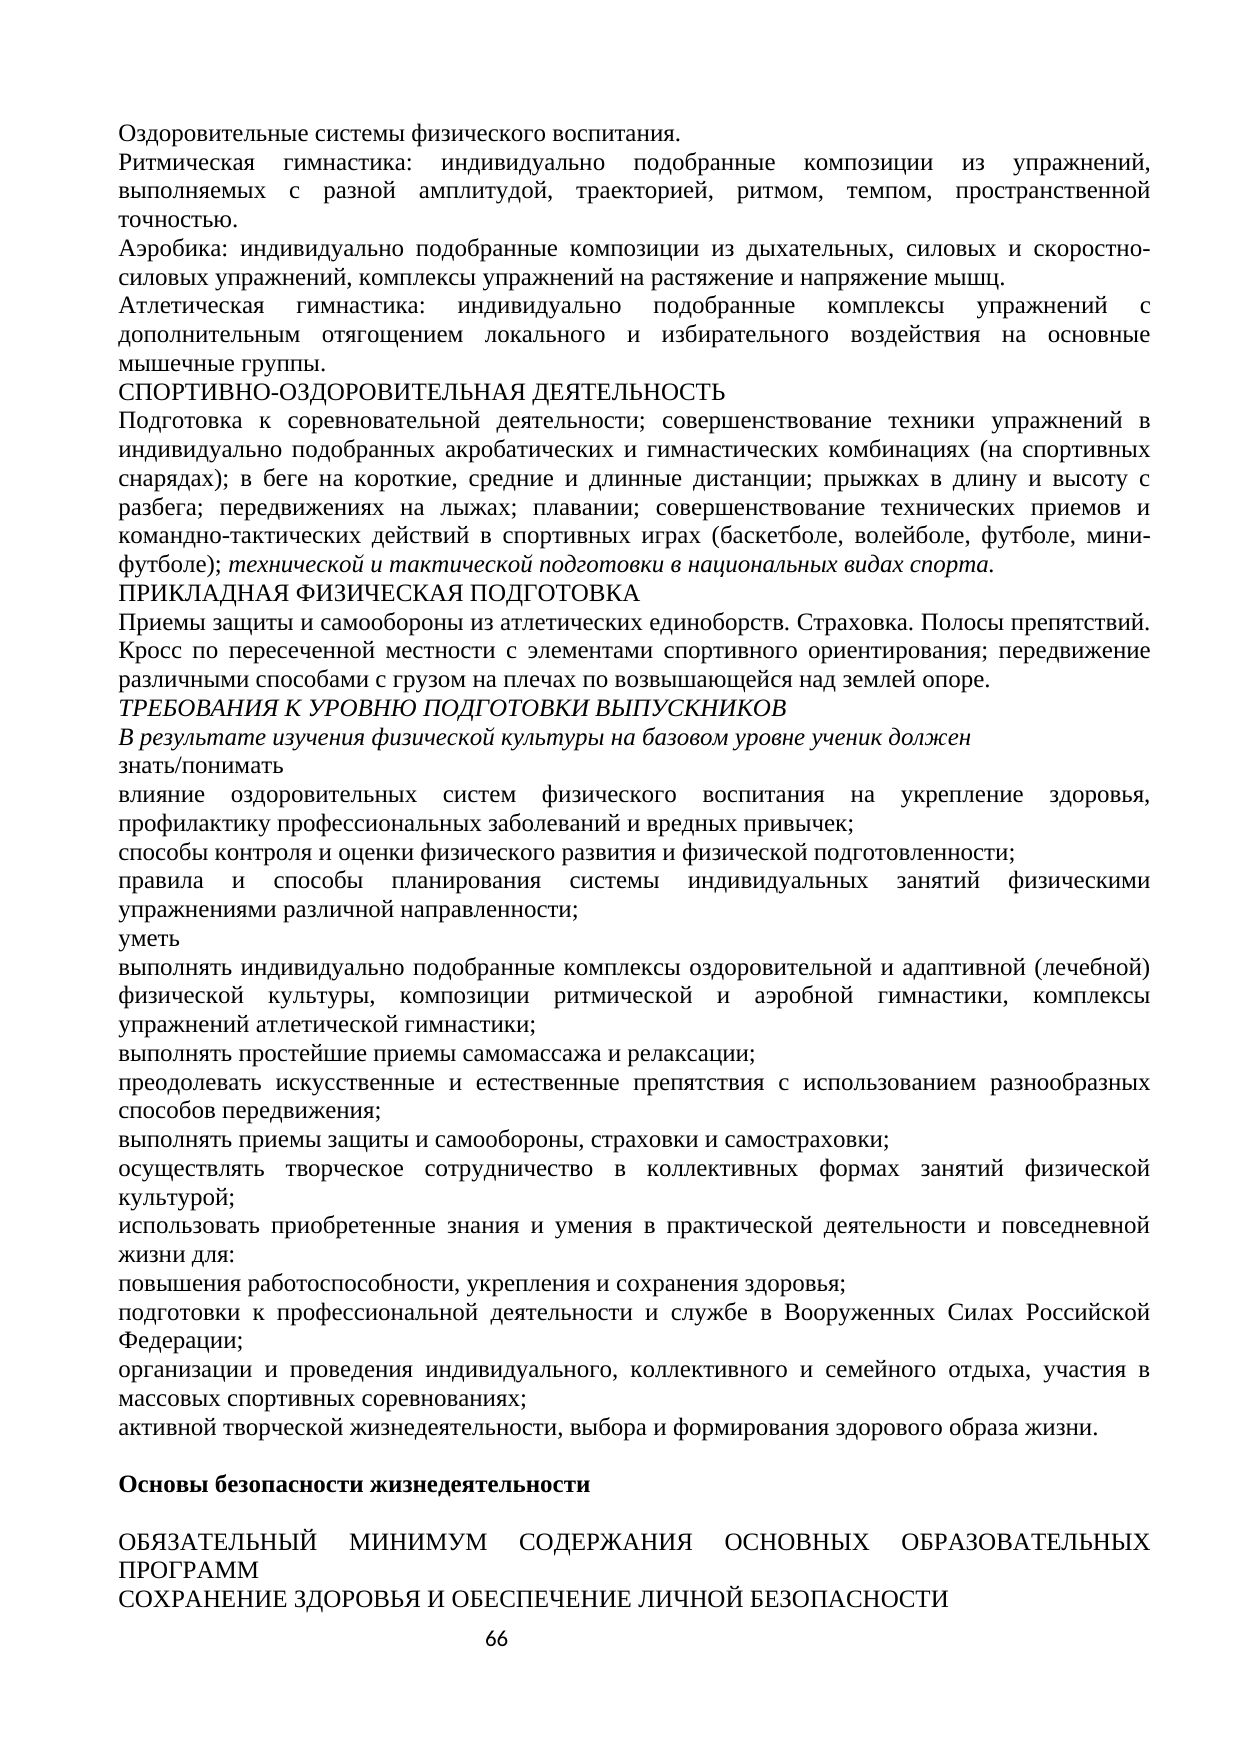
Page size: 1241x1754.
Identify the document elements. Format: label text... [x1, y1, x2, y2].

text В результате изучения физической культуры на базовом уровне ученик должен [118, 722, 1152, 751]
text Спортивно-оздоровительная деятельность [118, 377, 1152, 406]
text СОХРАНЕНИЕ ЗДОРОВЬЯ И ОБЕСПЕЧЕНИЕ ЛИЧНОЙ БЕЗОПАСНОСТИ [118, 1584, 1152, 1613]
text Подготовка к соревновательной деятельности; совершенствование техники упражнений в индивидуально подобранных акробатических и гимнастических комбинациях (на спортивных снарядах); в беге на короткие, средние и длинные дистанции; прыжках в длину и высоту с разбега; передвижениях на лыжах; плавании; совершенствование технических приемов и командно-тактических действий в спортивных играх (баскетболе, волейболе, футболе, мини-футболе); технической и тактической подготовки в национальных видах спорта. [118, 406, 1152, 578]
text активной творческой жизнедеятельности, выбора и формирования здорового образа жизни. [118, 1412, 1152, 1441]
text подготовки к профессиональной деятельности и службе в Вооруженных Силах Российской Федерации; [118, 1297, 1152, 1354]
text Прикладная физическая подготовка [118, 578, 1152, 607]
text повышения работоспособности, укрепления и сохранения здоровья; [118, 1268, 1152, 1297]
text ТРЕБОВАНИЯ К УРОВНЮ ПОДГОТОВКИ ВЫПУСКНИКОВ [118, 693, 1152, 722]
text знать/понимать [118, 751, 1152, 779]
text Атлетическая гимнастика: индивидуально подобранные комплексы упражнений с дополнительным отягощением локального и избирательного воздействия на основные мышечные группы. [118, 291, 1152, 377]
text выполнять простейшие приемы самомассажа и релаксации; [118, 1038, 1152, 1067]
text правила и способы планирования системы индивидуальных занятий физическими упражнениями различной направленности; [118, 866, 1152, 923]
text уметь [118, 923, 1152, 952]
text Ритмическая гимнастика: индивидуально подобранные композиции из упражнений, выполняемых с разной амплитудой, траекторией, ритмом, темпом, пространственной точностью. [118, 147, 1152, 233]
text Оздоровительные системы физического воспитания. [118, 118, 1152, 147]
text использовать приобретенные знания и умения в практической деятельности и повседневной жизни для: [118, 1211, 1152, 1268]
text преодолевать искусственные и естественные препятствия с использованием разнообразных способов передвижения; [118, 1067, 1152, 1124]
text выполнять индивидуально подобранные комплексы оздоровительной и адаптивной (лечебной) физической культуры, композиции ритмической и аэробной гимнастики, комплексы упражнений атлетической гимнастики; [118, 952, 1152, 1038]
text выполнять приемы защиты и самообороны, страховки и самостраховки; [118, 1124, 1152, 1153]
text осуществлять творческое сотрудничество в коллективных формах занятий физической культурой; [118, 1153, 1152, 1211]
text способы контроля и оценки физического развития и физической подготовленности; [118, 837, 1152, 866]
text Аэробика: индивидуально подобранные композиции из дыхательных, силовых и скоростно-силовых упражнений, комплексы упражнений на растяжение и напряжение мышц. [118, 233, 1152, 291]
text влияние оздоровительных систем физического воспитания на укрепление здоровья, профилактику профессиональных заболеваний и вредных привычек; [118, 779, 1152, 837]
text Приемы защиты и самообороны из атлетических единоборств. Страховка. Полосы препятствий. Кросс по пересеченной местности с элементами спортивного ориентирования; передвижение различными способами с грузом на плечах по возвышающейся над землей опоре. [118, 607, 1152, 693]
text Основы безопасности жизнедеятельности [118, 1469, 1152, 1498]
text ОБЯЗАТЕЛЬНЫЙ МИНИМУМ СОДЕРЖАНИЯ ОСНОВНЫХ ОБРАЗОВАТЕЛЬНЫХ ПРОГРАММ [118, 1527, 1152, 1584]
text организации и проведения индивидуального, коллективного и семейного отдыха, участия в массовых спортивных соревнованиях; [118, 1354, 1152, 1412]
